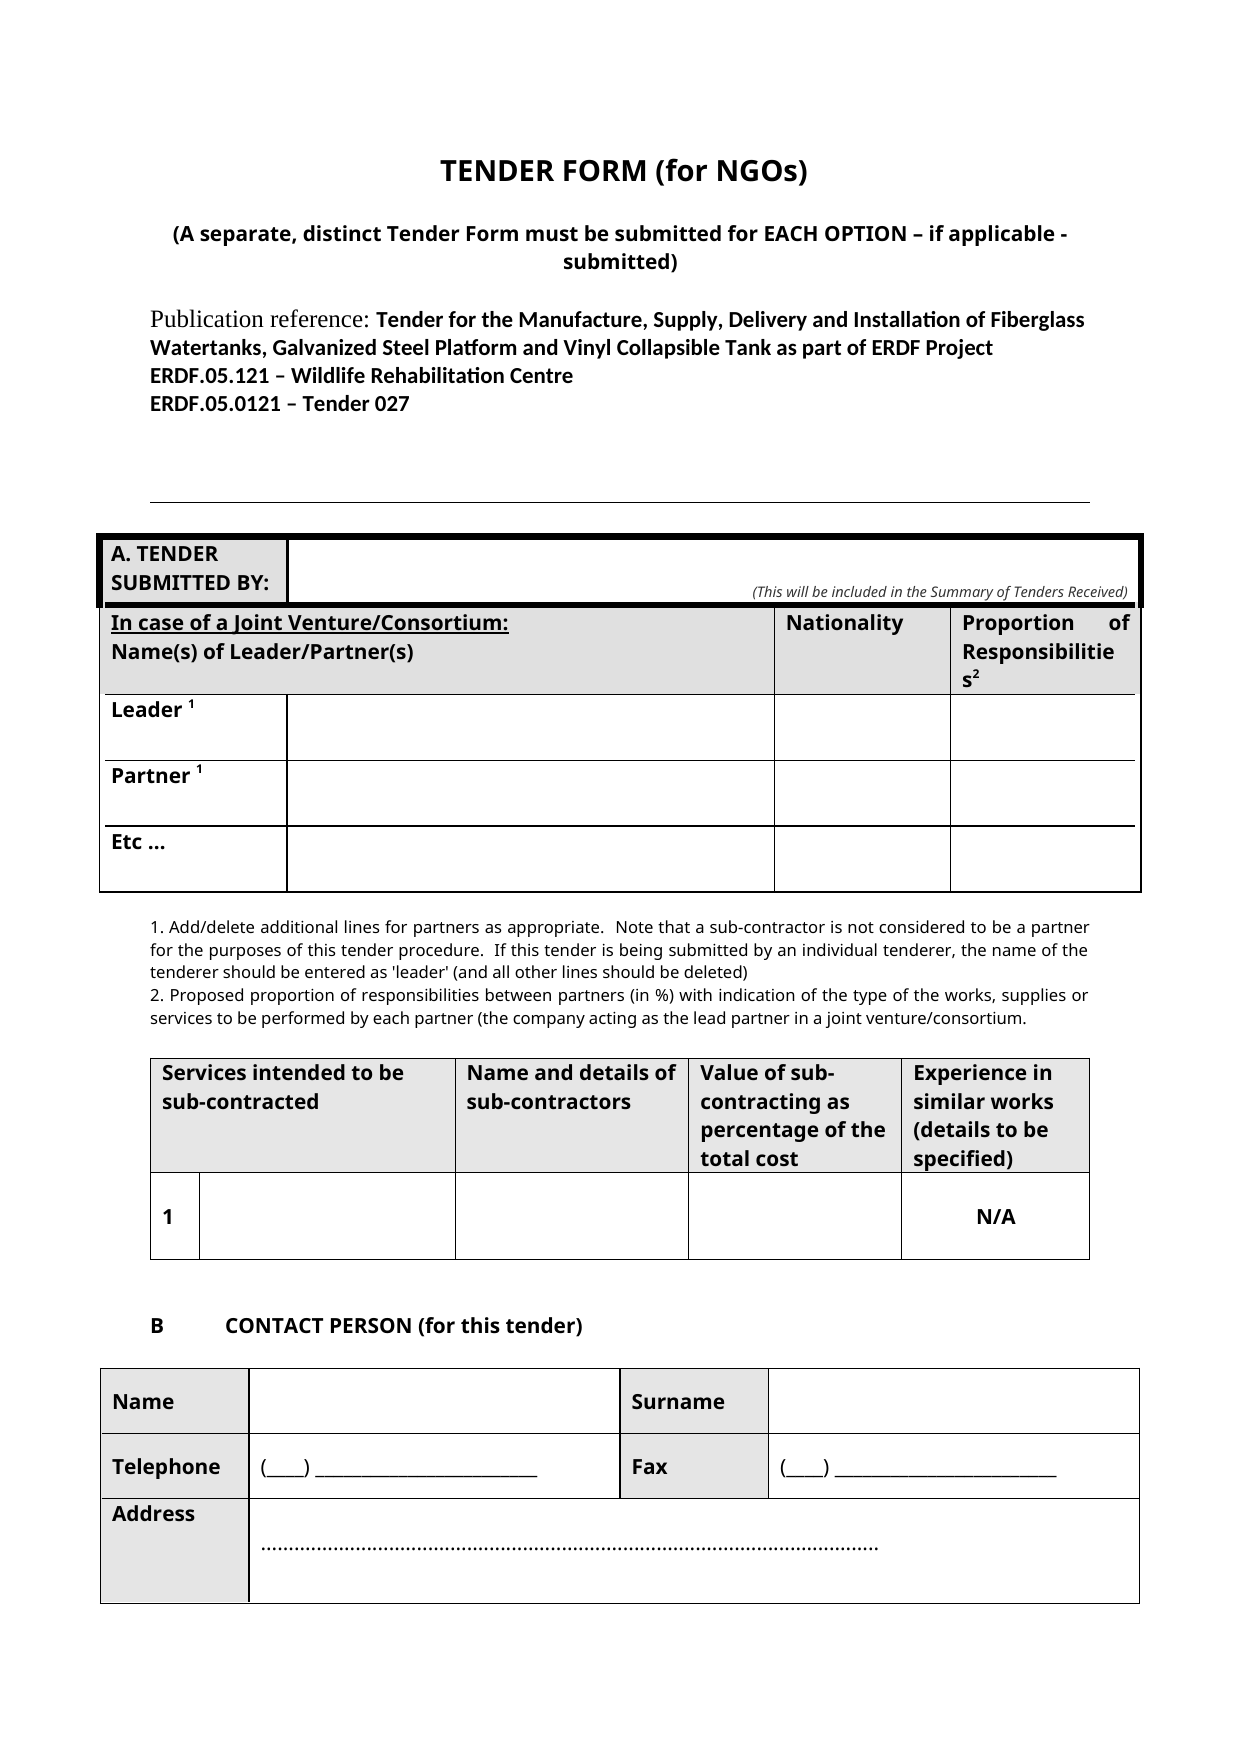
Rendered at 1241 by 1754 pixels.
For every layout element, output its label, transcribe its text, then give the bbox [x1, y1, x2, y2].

table_cell [288, 695, 774, 759]
table_cell Telephone [101, 1434, 248, 1498]
table_header [250, 1369, 619, 1433]
text ERDF.05.0121 – Tender 027 [150, 389, 1090, 417]
table_cell [288, 827, 774, 891]
table_cell [775, 827, 950, 891]
table_header A. TENDER SUBMITTED BY: [103, 540, 286, 602]
table_header (This will be included in the Summary of Tenders Received) [289, 540, 1138, 602]
table_cell Address [101, 1499, 248, 1602]
table_cell (____) ________________________ [769, 1434, 1139, 1498]
table_cell [288, 761, 774, 825]
table_cell [951, 694, 1140, 759]
table_cell Leader 1 [100, 694, 286, 759]
table_cell Nationality [775, 608, 950, 694]
text B CONTACT PERSON (for this tender) [150, 1311, 1090, 1339]
table_cell N/A [902, 1173, 1089, 1259]
text Publication reference: Tender for the Manufacture, Supply, Delivery and Installation of Fiberglass Watertanks, Galvanized Steel Platform and Vinyl Collapsible Tank as part of ERDF Project ERDF.05.121 – Wildlife Rehabilitation Centre [150, 304, 1090, 389]
table_header Services intended to be sub-contracted [151, 1059, 455, 1172]
text (A separate, distinct Tender Form must be submitted for EACH OPTION – if applicable - submitted) [150, 219, 1090, 276]
table_cell Fax [621, 1434, 768, 1498]
table_cell Proportion of Responsibilities2 [951, 602, 1140, 694]
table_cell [250, 1499, 1139, 1602]
table_cell (____) ________________________ [250, 1434, 619, 1498]
table_cell [775, 695, 950, 759]
text 2. Proposed proportion of responsibilities between partners (in %) with indication of the type of the works, supplies or services to be performed by each partner (the company acting as the lead partner in a joint venture/consortium. [150, 984, 1090, 1029]
table_header Name [101, 1369, 248, 1433]
table_cell [775, 761, 950, 825]
table_cell [951, 825, 1140, 891]
table_cell Etc … [100, 825, 286, 891]
table_cell Partner 1 [100, 760, 286, 825]
table_cell [689, 1173, 901, 1259]
table_cell [200, 1173, 455, 1259]
text 1. Add/delete additional lines for partners as appropriate. Note that a sub-contractor is not considered to be a partner for the purposes of this tender procedure. If this tender is being submitted by an individual tenderer, the name of the tenderer should be entered as 'leader' (and all other lines should be deleted) [150, 916, 1090, 984]
table_header Experience in similar works (details to be specified) [902, 1059, 1089, 1172]
table_cell [951, 760, 1140, 825]
table_header Value of sub-contracting as percentage of the total cost [689, 1059, 901, 1172]
table_cell 1 [151, 1173, 199, 1259]
table_cell In case of a Joint Venture/Consortium: Name(s) of Leader/Partner(s) [100, 602, 774, 694]
table_header [769, 1369, 1139, 1433]
table_header Name and details of sub-contractors [456, 1059, 688, 1172]
subtitle TENDER FORM (for NGOs) [150, 150, 1090, 190]
table_cell [456, 1173, 688, 1259]
table_header Surname [621, 1369, 768, 1433]
